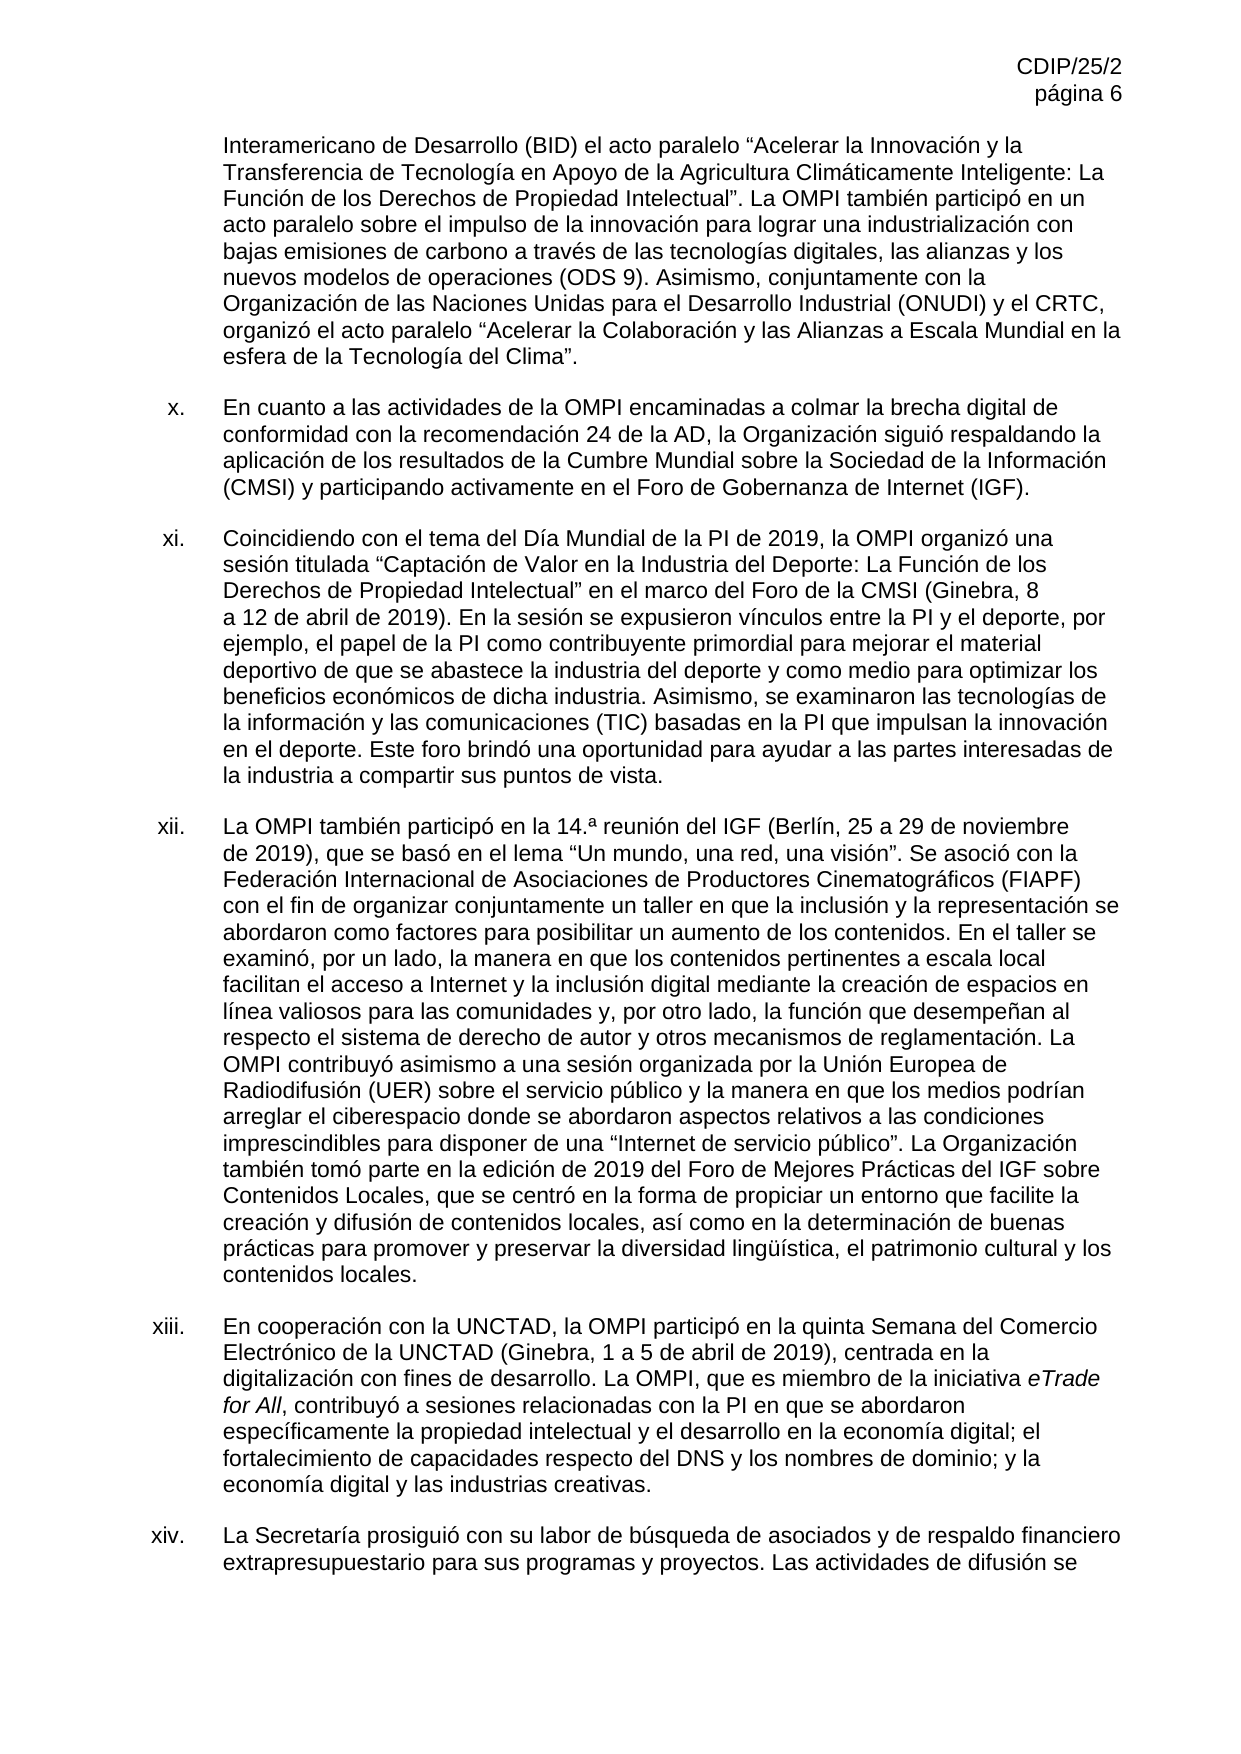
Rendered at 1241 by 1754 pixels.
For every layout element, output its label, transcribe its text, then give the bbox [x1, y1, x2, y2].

list En cuanto a las actividades de la OMPI encaminadas a colmar la brecha digital de conformidad con la recomendación 24 de la AD, la Organización siguió respaldando la aplicación de los resultados de la Cumbre Mundial sobre la Sociedad de la Información (CMSI) y participando activamente en el Foro de Gobernanza de Internet (IGF). [185, 394, 1122, 500]
list La OMPI también participó en la 14.ª reunión del IGF (Berlín, 25 a 29 de noviembre de 2019), que se basó en el lema “Un mundo, una red, una visión”. Se asoció con la Federación Internacional de Asociaciones de Productores Cinematográficos (FIAPF) con el fin de organizar conjuntamente un taller en que la inclusión y la representación se abordaron como factores para posibilitar un aumento de los contenidos. En el taller se examinó, por un lado, la manera en que los contenidos pertinentes a escala local facilitan el acceso a Internet y la inclusión digital mediante la creación de espacios en línea valiosos para las comunidades y, por otro lado, la función que desempeñan al respecto el sistema de derecho de autor y otros mecanismos de reglamentación. La OMPI contribuyó asimismo a una sesión organizada por la Unión Europea de Radiodifusión (UER) sobre el servicio público y la manera en que los medios podrían arreglar el ciberespacio donde se abordaron aspectos relativos a las condiciones imprescindibles para disponer de una “Internet de servicio público”. La Organización también tomó parte en la edición de 2019 del Foro de Mejores Prácticas del IGF sobre Contenidos Locales, que se centró en la forma de propiciar un entorno que facilite la creación y difusión de contenidos locales, así como en la determinación de buenas prácticas para promover y preservar la diversidad lingüística, el patrimonio cultural y los contenidos locales. [185, 813, 1122, 1288]
list En cooperación con la UNCTAD, la OMPI participó en la quinta Semana del Comercio Electrónico de la UNCTAD (Ginebra, 1 a 5 de abril de 2019), centrada en la digitalización con fines de desarrollo. La OMPI, que es miembro de la iniciativa eTrade for All, contribuyó a sesiones relacionadas con la PI en que se abordaron específicamente la propiedad intelectual y el desarrollo en la economía digital; el fortalecimiento de capacidades respecto del DNS y los nombres de dominio; y la economía digital y las industrias creativas. [185, 1313, 1122, 1497]
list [185, 1522, 1122, 1575]
list Coincidiendo con el tema del Día Mundial de la PI de 2019, la OMPI organizó una sesión titulada “Captación de Valor en la Industria del Deporte: La Función de los Derechos de Propiedad Intelectual” en el marco del Foro de la CMSI (Ginebra, 8 a 12 de abril de 2019). En la sesión se expusieron vínculos entre la PI y el deporte, por ejemplo, el papel de la PI como contribuyente primordial para mejorar el material deportivo de que se abastece la industria del deporte y como medio para optimizar los beneficios económicos de dicha industria. Asimismo, se examinaron las tecnologías de la información y las comunicaciones (TIC) basadas en la PI que impulsan la innovación en el deporte. Este foro brindó una oportunidad para ayudar a las partes interesadas de la industria a compartir sus puntos de vista. [185, 525, 1122, 788]
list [185, 132, 1122, 369]
